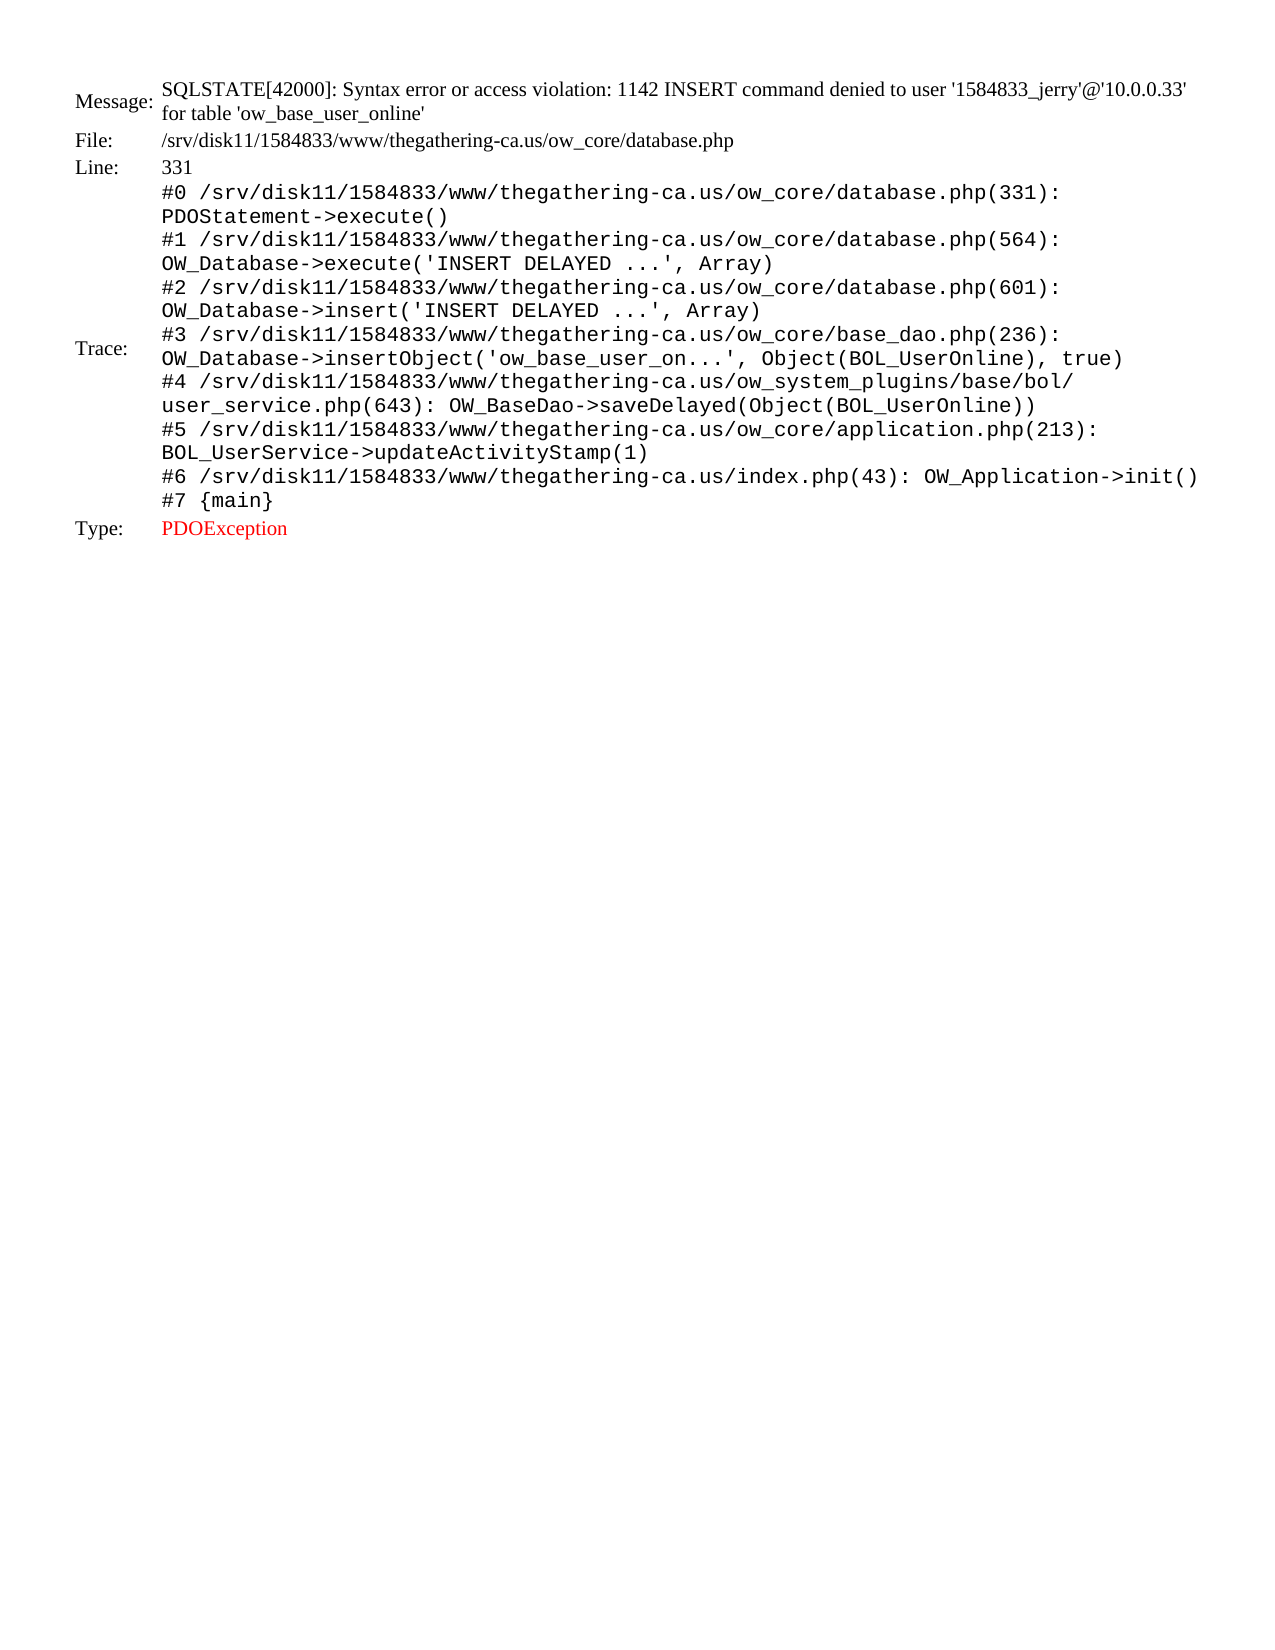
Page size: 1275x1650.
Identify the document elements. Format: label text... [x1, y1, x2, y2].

table_cell Trace: [74, 181, 160, 515]
table_header SQLSTATE[42000]: Syntax error or access violation: 1142 INSERT command denied to user '1584833_jerry'@'10.0.0.33' for table 'ow_base_user_online' [160, 75, 1208, 126]
table_cell Type: [74, 515, 160, 542]
table_cell /srv/disk11/1584833/www/thegathering-ca.us/ow_core/database.php [160, 126, 1208, 153]
table_cell Line: [74, 154, 160, 181]
table_cell 331 [160, 154, 1208, 181]
table_cell #0 /srv/disk11/1584833/www/thegathering-ca.us/ow_core/database.php(331): PDOStatement->execute() #1 /srv/disk11/1584833/www/thegathering-ca.us/ow_core/database.php(564): OW_Database->execute('INSERT DELAYED ...', Array) #2 /srv/disk11/1584833/www/thegathering-ca.us/ow_core/database.php(601): OW_Database->insert('INSERT DELAYED ...', Array) #3 /srv/disk11/1584833/www/thegathering-ca.us/ow_core/base_dao.php(236): OW_Database->insertObject('ow_base_user_on...', Object(BOL_UserOnline), true) #4 /srv/disk11/1584833/www/thegathering-ca.us/ow_system_plugins/base/bol/user_service.php(643): OW_BaseDao->saveDelayed(Object(BOL_UserOnline)) #5 /srv/disk11/1584833/www/thegathering-ca.us/ow_core/application.php(213): BOL_UserService->updateActivityStamp(1) #6 /srv/disk11/1584833/www/thegathering-ca.us/index.php(43): OW_Application->init() #7 {main} [160, 181, 1208, 515]
table_cell PDOException [160, 515, 1208, 542]
table_header Message: [74, 75, 160, 126]
table_cell File: [74, 126, 160, 153]
